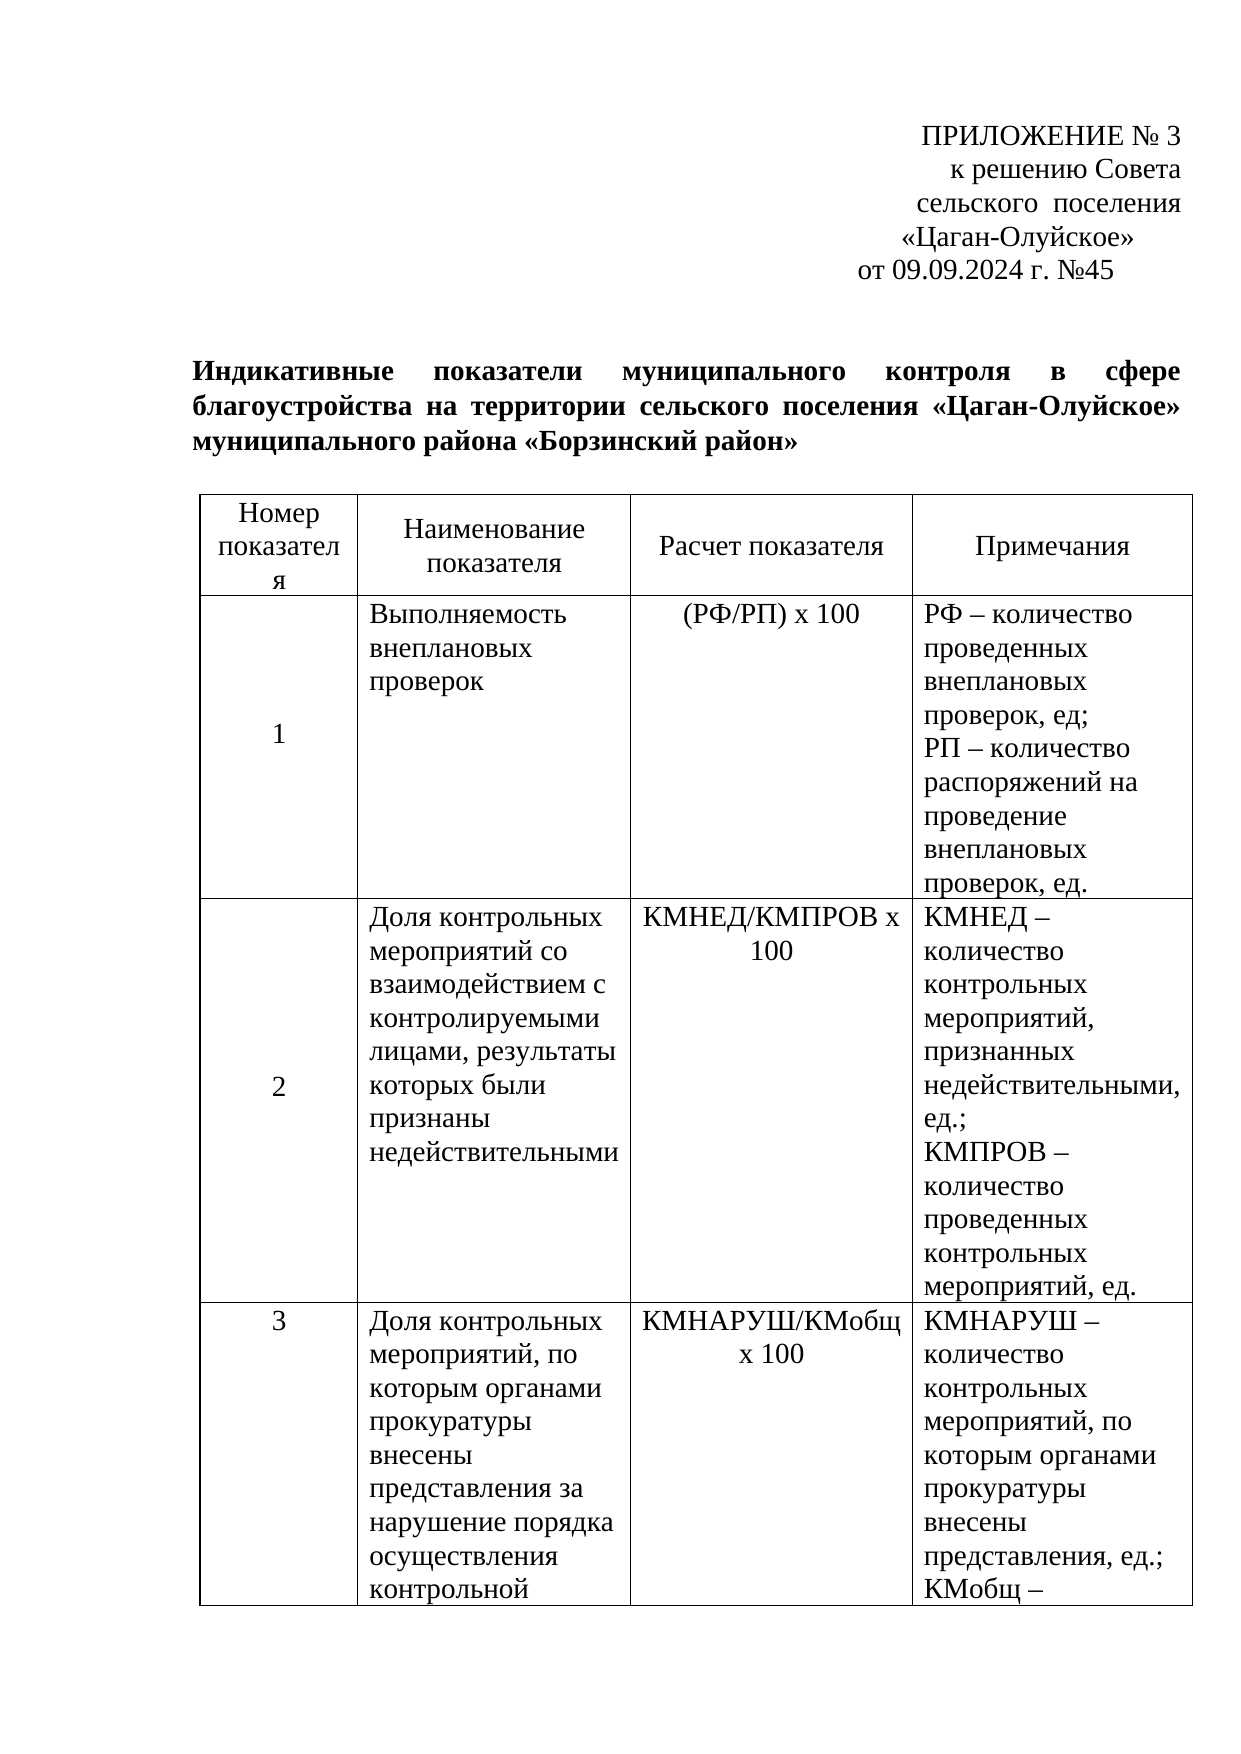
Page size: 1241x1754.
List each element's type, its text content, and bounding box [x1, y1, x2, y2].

text «Цаган-Олуйское» [842, 219, 1181, 252]
table_cell (РФ/РП) х 100 [631, 596, 912, 898]
table_cell КМНАРУШ/КМобщ х 100 [631, 1303, 912, 1605]
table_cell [358, 1303, 630, 1605]
text ПРИЛОЖЕНИЕ № 3 [207, 118, 1181, 152]
table_cell 3 [201, 1303, 357, 1605]
table_cell Выполняемость внеплановых проверок [358, 596, 630, 898]
table_header Расчет показателя [631, 495, 912, 595]
table_cell Доля контрольных мероприятий со взаимодействием с контролируемыми лицами, результаты которых были признаны недействительными [358, 899, 630, 1302]
text Индикативные показатели муниципального контроля в сфере благоустройства на территории сельского поселения «Цаган-Олуйское» муниципального района «Борзинский район» [192, 353, 1181, 457]
table_cell РФ – количество проведенных внеплановых проверок, ед; РП – количество распоряжений на проведение внеплановых проверок, ед. [913, 596, 1192, 898]
table_cell КМНЕД/КМПРОВ х 100 [631, 899, 912, 1302]
table_header Наименование показателя [358, 495, 630, 595]
text к решению Совета сельского поселения [842, 152, 1181, 219]
table_header Номер показателя [201, 495, 357, 595]
table_cell 1 [201, 596, 357, 898]
table_cell 2 [201, 899, 357, 1302]
text от 09.09.2024 г. №45 [207, 252, 1181, 286]
table_header Примечания [913, 495, 1192, 595]
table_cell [913, 1303, 1192, 1605]
table_cell КМНЕД – количество контрольных мероприятий, признанных недействительными, ед.; КМПРОВ – количество проведенных контрольных мероприятий, ед. [913, 899, 1192, 1302]
